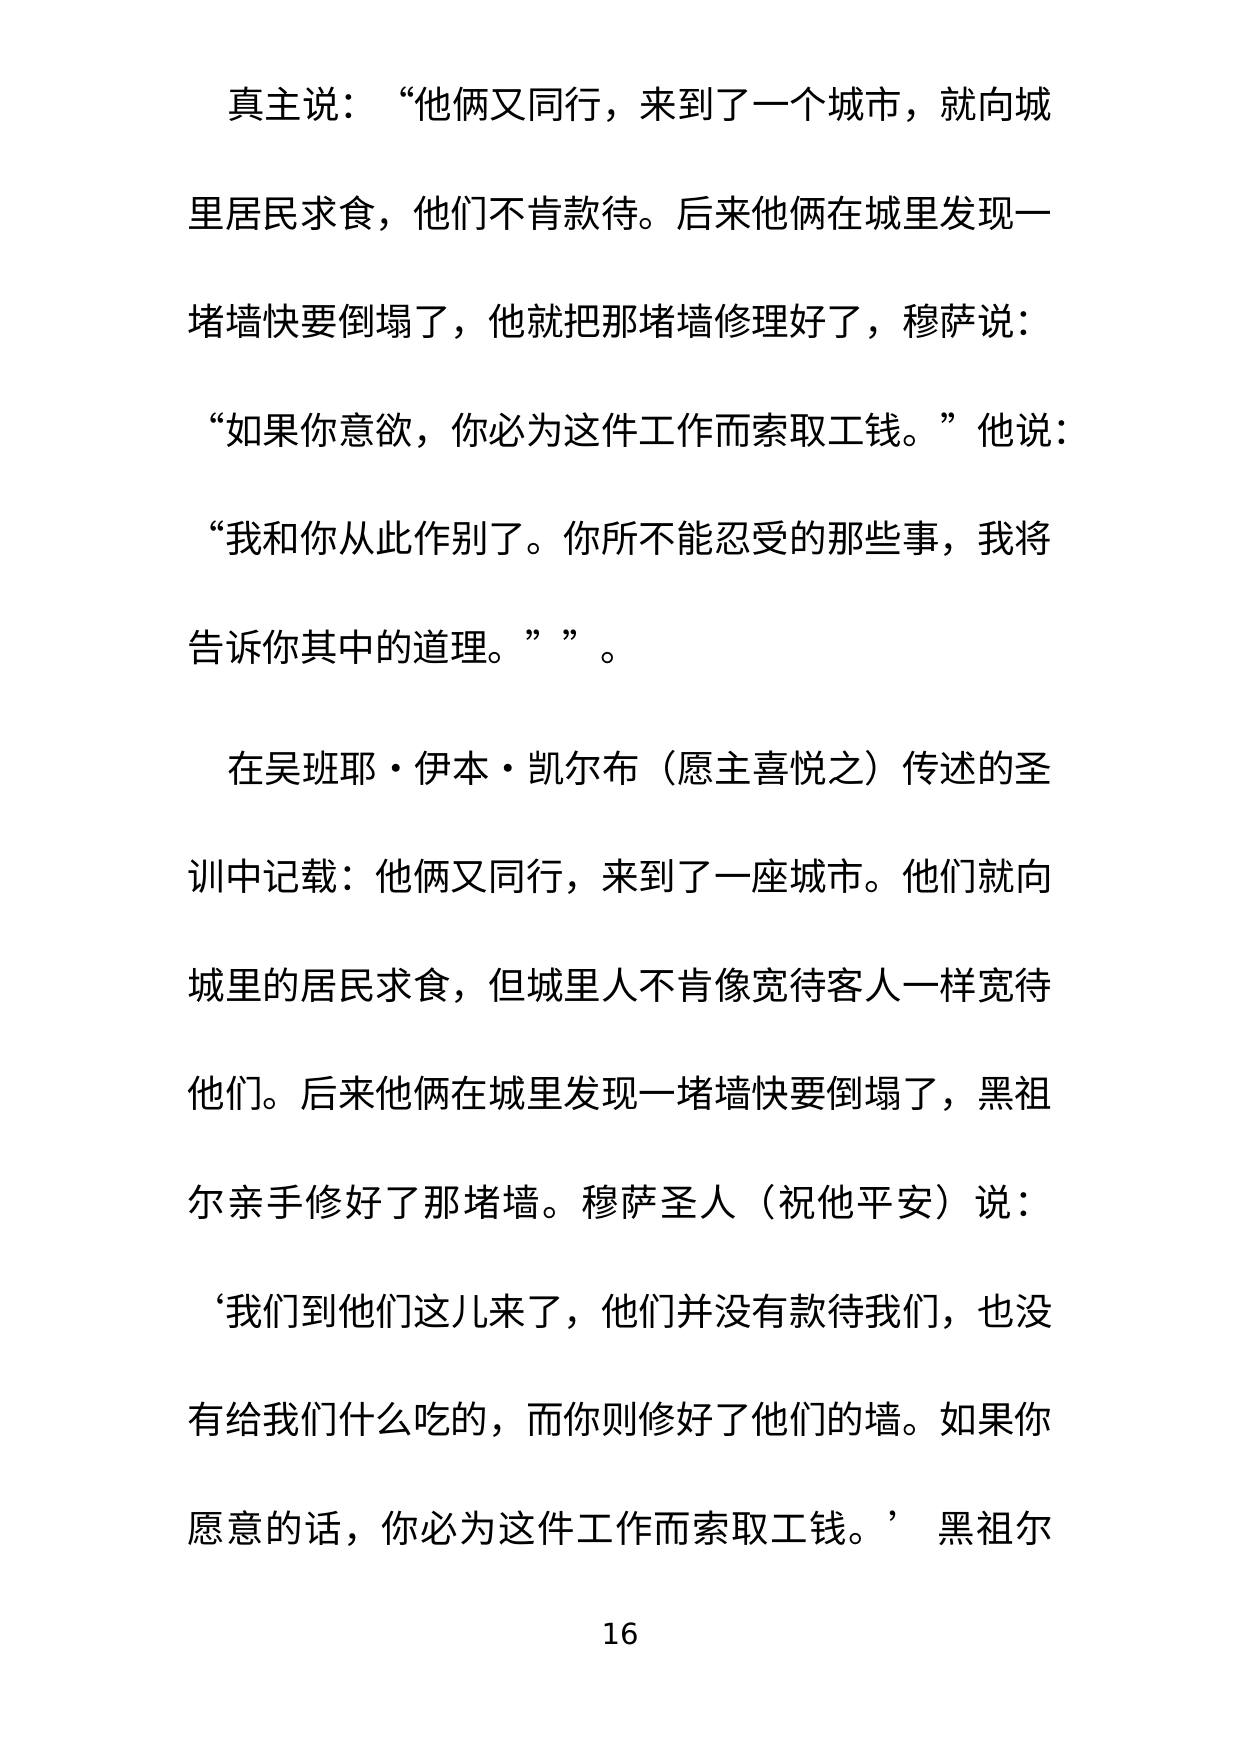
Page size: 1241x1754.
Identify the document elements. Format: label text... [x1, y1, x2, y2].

text 真主说：“他俩又同行，来到了一个城市，就向城里居民求食，他们不肯款待。后来他俩在城里发现一堵墙快要倒塌了，他就把那堵墙修理好了，穆萨说：“如果你意欲，你必为这件工作而索取工钱。”他说：“我和你从此作别了。你所不能忍受的那些事，我将告诉你其中的道理。””。 [187, 75, 1053, 672]
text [187, 739, 1053, 1553]
